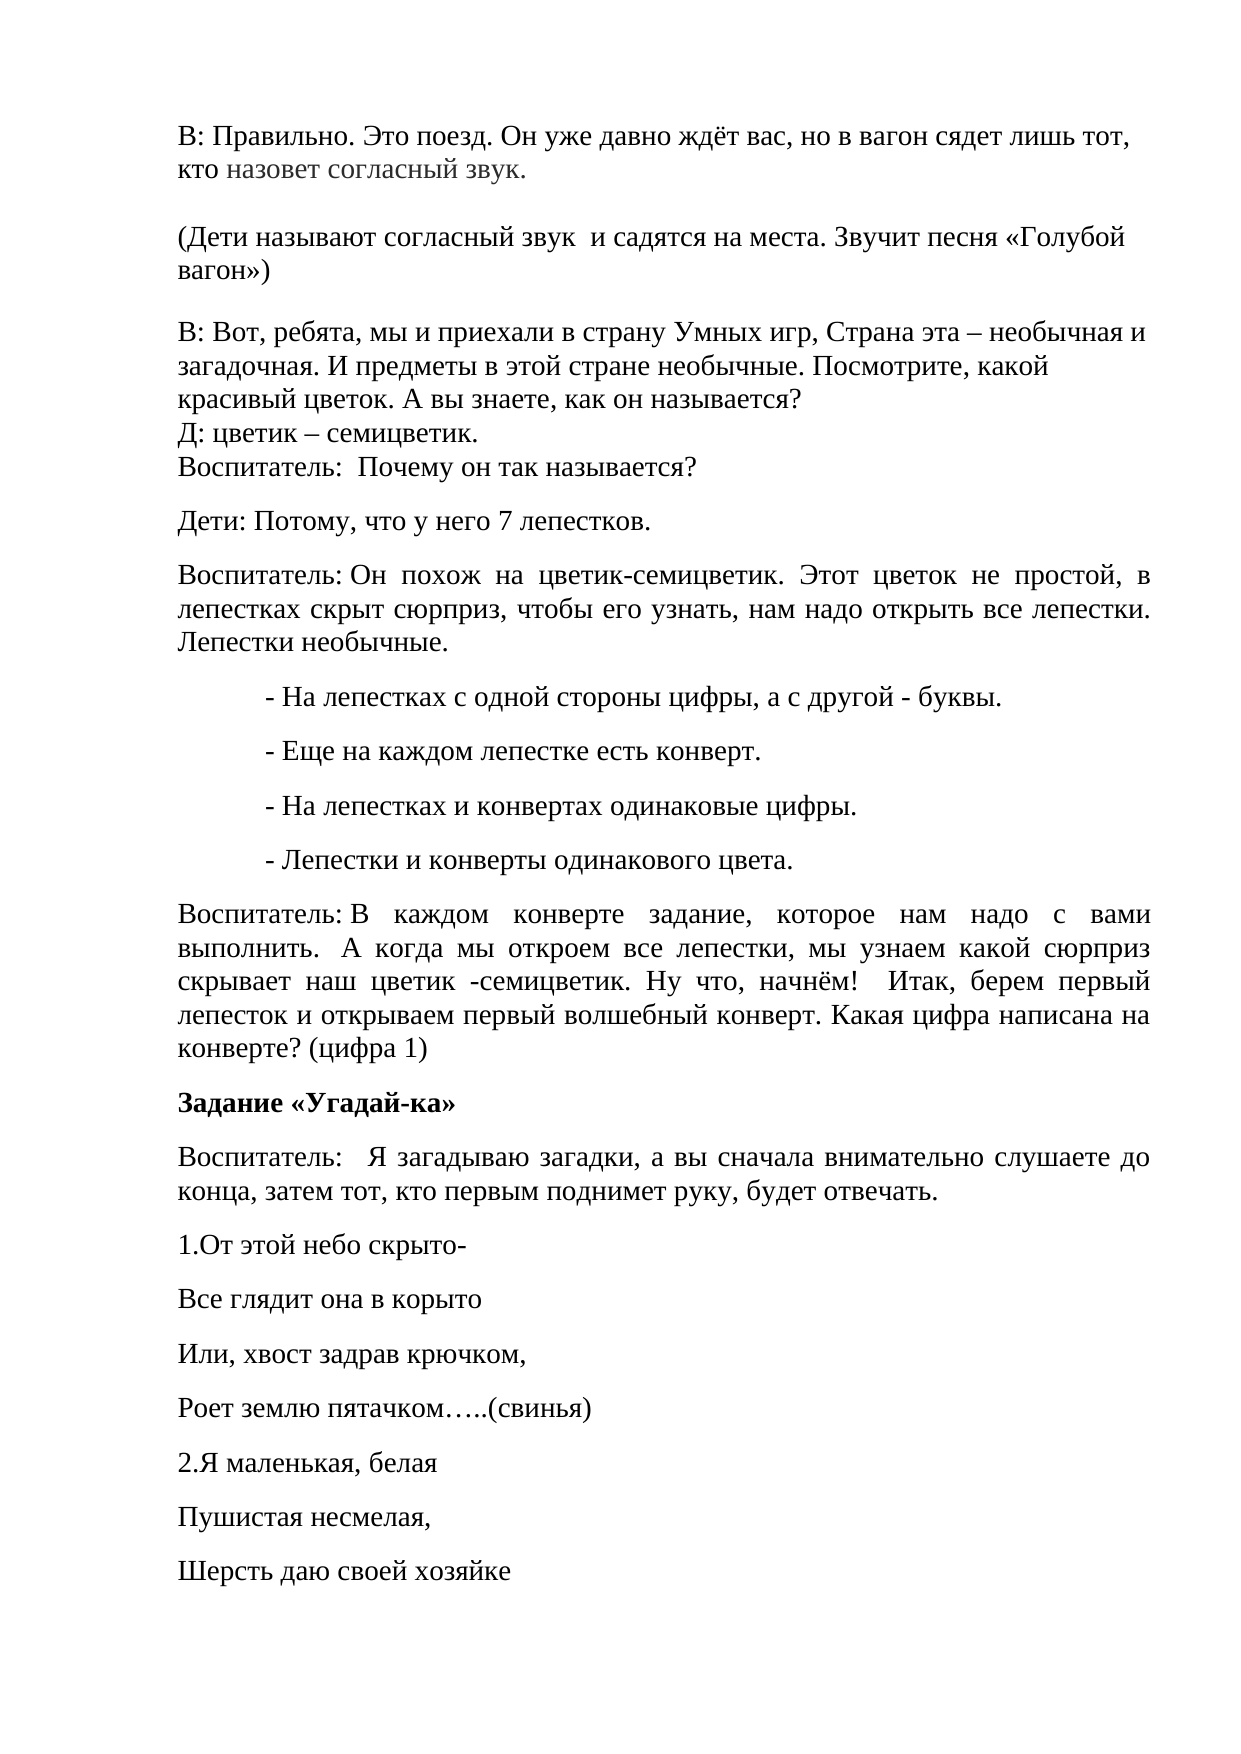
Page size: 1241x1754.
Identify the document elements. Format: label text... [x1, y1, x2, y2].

text 1.От этой небо скрыто- [177, 1227, 1152, 1261]
text Все глядит она в корыто [177, 1282, 1152, 1315]
text Задание «Угадай-ка» [177, 1085, 1152, 1118]
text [177, 118, 1152, 185]
text В: Вот, ребята, мы и приехали в страну Умных игр, Страна эта – необычная и загадочная. И предметы в этой стране необычные. Посмотрите, какой красивый цветок. А вы знаете, как он называется? Д: цветик – семицветик. [177, 314, 1152, 449]
text Дети: Потому, что у него 7 лепестков. [177, 503, 1152, 537]
text (Дети называют согласный звук и садятся на места. Звучит песня «Голубой вагон») [177, 185, 1152, 286]
text Воспитатель: Почему он так называется? [177, 449, 1152, 482]
text - На лепестках с одной стороны цифры, а с другой - буквы. [177, 679, 1152, 712]
text - На лепестках и конвертах одинаковые цифры. [177, 788, 1152, 821]
text Или, хвост задрав крючком, [177, 1336, 1152, 1369]
text Пушистая несмелая, [177, 1499, 1152, 1533]
text Воспитатель: Я загадываю загадки, а вы сначала внимательно слушаете до конца, затем тот, кто первым поднимет руку, будет отвечать. [177, 1139, 1152, 1206]
text 2.Я маленькая, белая [177, 1445, 1152, 1478]
text Шерсть даю своей хозяйке [177, 1553, 1152, 1587]
text Воспитатель: Он похож на цветик-семицветик. Этот цветок не простой, в лепестках скрыт сюрприз, чтобы его узнать, нам надо открыть все лепестки. Лепестки необычные. [177, 557, 1152, 658]
text - Лепестки и конверты одинакового цвета. [177, 842, 1152, 876]
text Воспитатель: В каждом конверте задание, которое нам надо с вами выполнить. А когда мы откроем все лепестки, мы узнаем какой сюрприз скрывает наш цветик -семицветик. Ну что, начнём! Итак, берем первый лепесток и открываем первый волшебный конверт. Какая цифра написана на конверте? (цифра 1) [177, 896, 1152, 1064]
text - Еще на каждом лепестке есть конверт. [177, 733, 1152, 767]
text Роет землю пятачком…..(свинья) [177, 1390, 1152, 1424]
